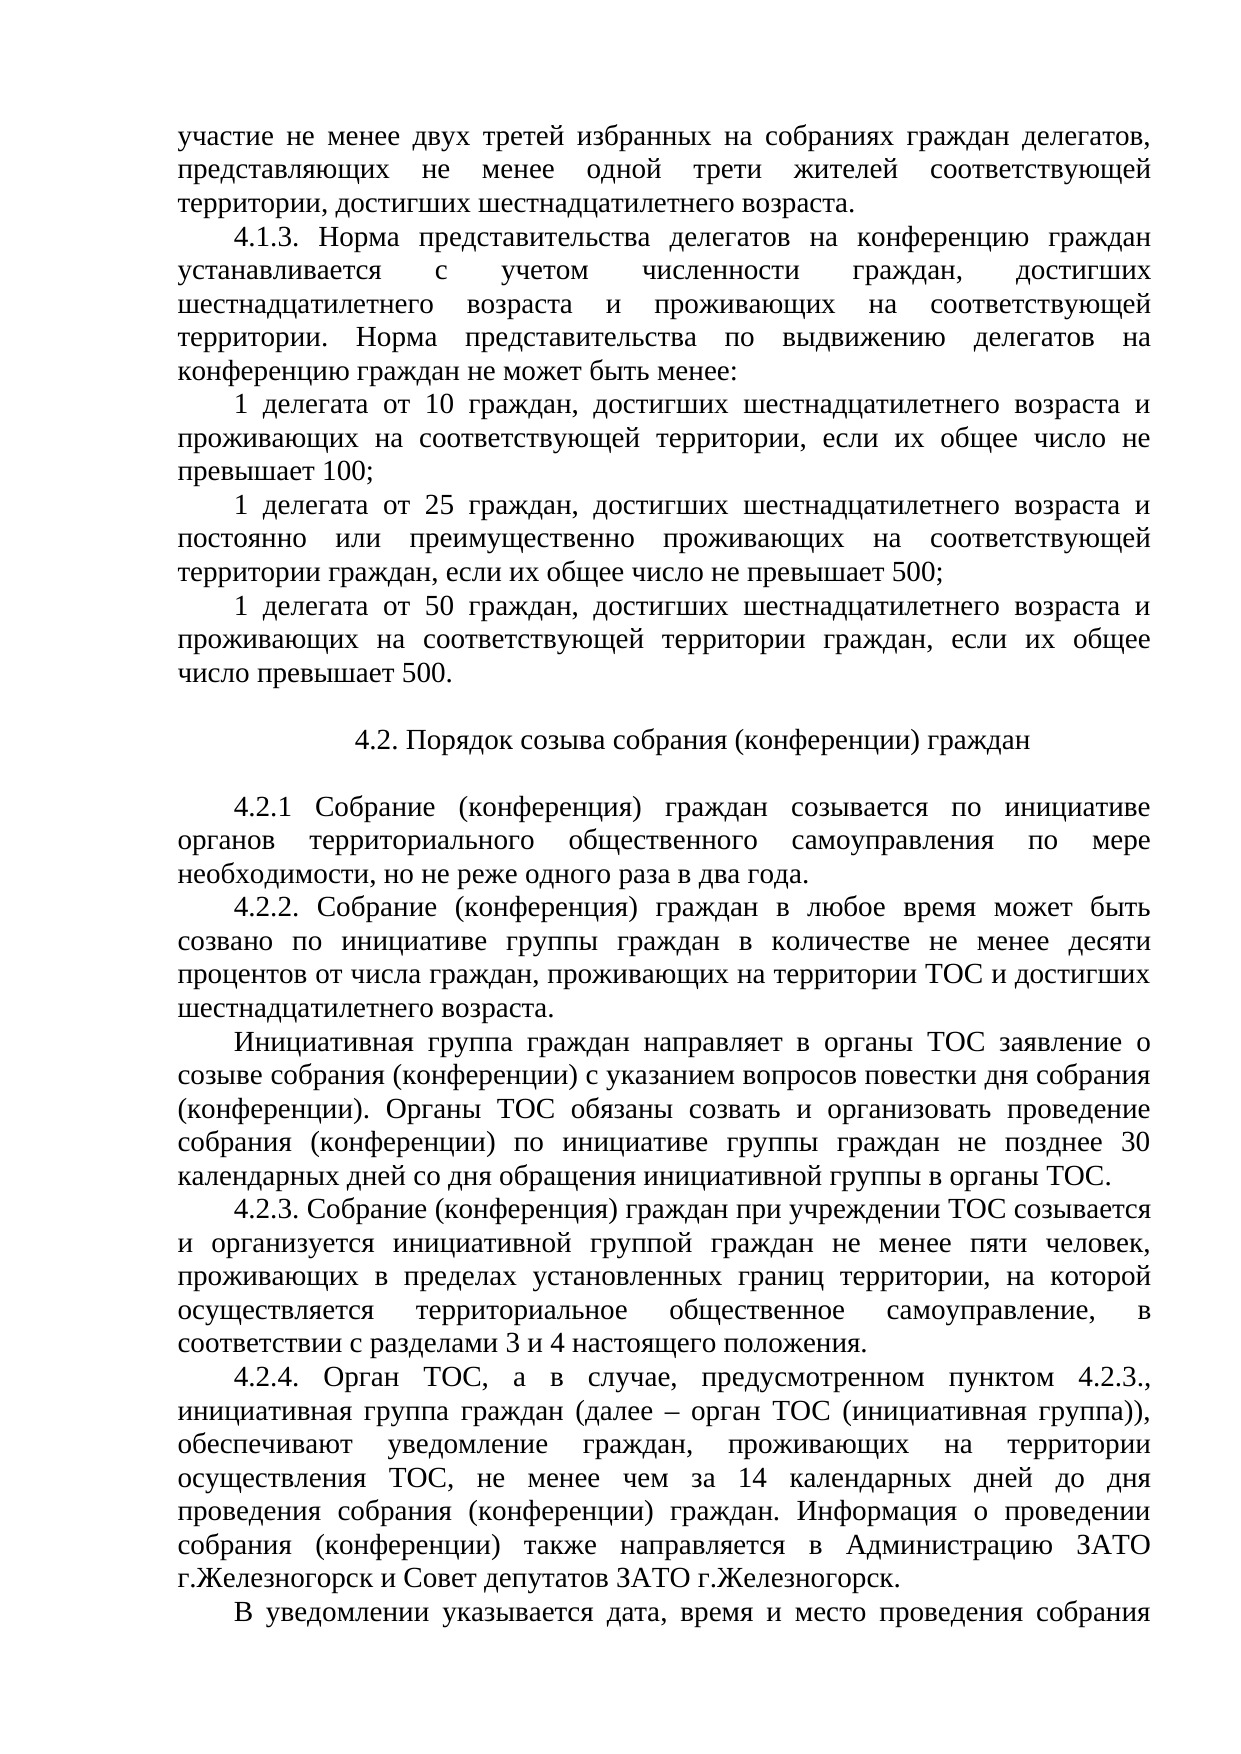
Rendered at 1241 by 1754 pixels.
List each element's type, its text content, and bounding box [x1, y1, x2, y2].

text 4.1.3. Норма представительства делегатов на конференцию граждан устанавливается с учетом численности граждан, достигших шестнадцатилетнего возраста и проживающих на соответствующей территории. Норма представительства по выдвижению делегатов на конференцию граждан не может быть менее: [177, 219, 1152, 386]
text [177, 1594, 1152, 1627]
text 4.2.2. Собрание (конференция) граждан в любое время может быть созвано по инициативе группы граждан в количестве не менее десяти процентов от числа граждан, проживающих на территории ТОС и достигших шестнадцатилетнего возраста. [177, 889, 1152, 1024]
text 1 делегата от 50 граждан, достигших шестнадцатилетнего возраста и проживающих на соответствующей территории граждан, если их общее число превышает 500. [177, 588, 1152, 688]
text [177, 118, 1152, 219]
text 1 делегата от 25 граждан, достигших шестнадцатилетнего возраста и постоянно или преимущественно проживающих на соответствующей территории граждан, если их общее число не превышает 500; [177, 487, 1152, 588]
text 4.2. Порядок созыва собрания (конференции) граждан [177, 722, 1152, 755]
text 1 делегата от 10 граждан, достигших шестнадцатилетнего возраста и проживающих на соответствующей территории, если их общее число не превышает 100; [177, 386, 1152, 487]
text 4.2.4. Орган ТОС, а в случае, предусмотренном пунктом 4.2.3., инициативная группа граждан (далее – орган ТОС (инициативная группа)), обеспечивают уведомление граждан, проживающих на территории осуществления ТОС, не менее чем за 14 календарных дней до дня проведения собрания (конференции) граждан. Информация о проведении собрания (конференции) также направляется в Администрацию ЗАТО г.Железногорск и Совет депутатов ЗАТО г.Железногорск. [177, 1359, 1152, 1594]
text 4.2.3. Собрание (конференция) граждан при учреждении ТОС созывается и организуется инициативной группой граждан не менее пяти человек, проживающих в пределах установленных границ территории, на которой осуществляется территориальное общественное самоуправление, в соответствии с разделами 3 и 4 настоящего положения. [177, 1191, 1152, 1359]
text Инициативная группа граждан направляет в органы ТОС заявление о созыве собрания (конференции) с указанием вопросов повестки дня собрания (конференции). Органы ТОС обязаны созвать и организовать проведение собрания (конференции) по инициативе группы граждан не позднее 30 календарных дней со дня обращения инициативной группы в органы ТОС. [177, 1024, 1152, 1191]
text 4.2.1 Собрание (конференция) граждан созывается по инициативе органов территориального общественного самоуправления по мере необходимости, но не реже одного раза в два года. [177, 789, 1152, 889]
